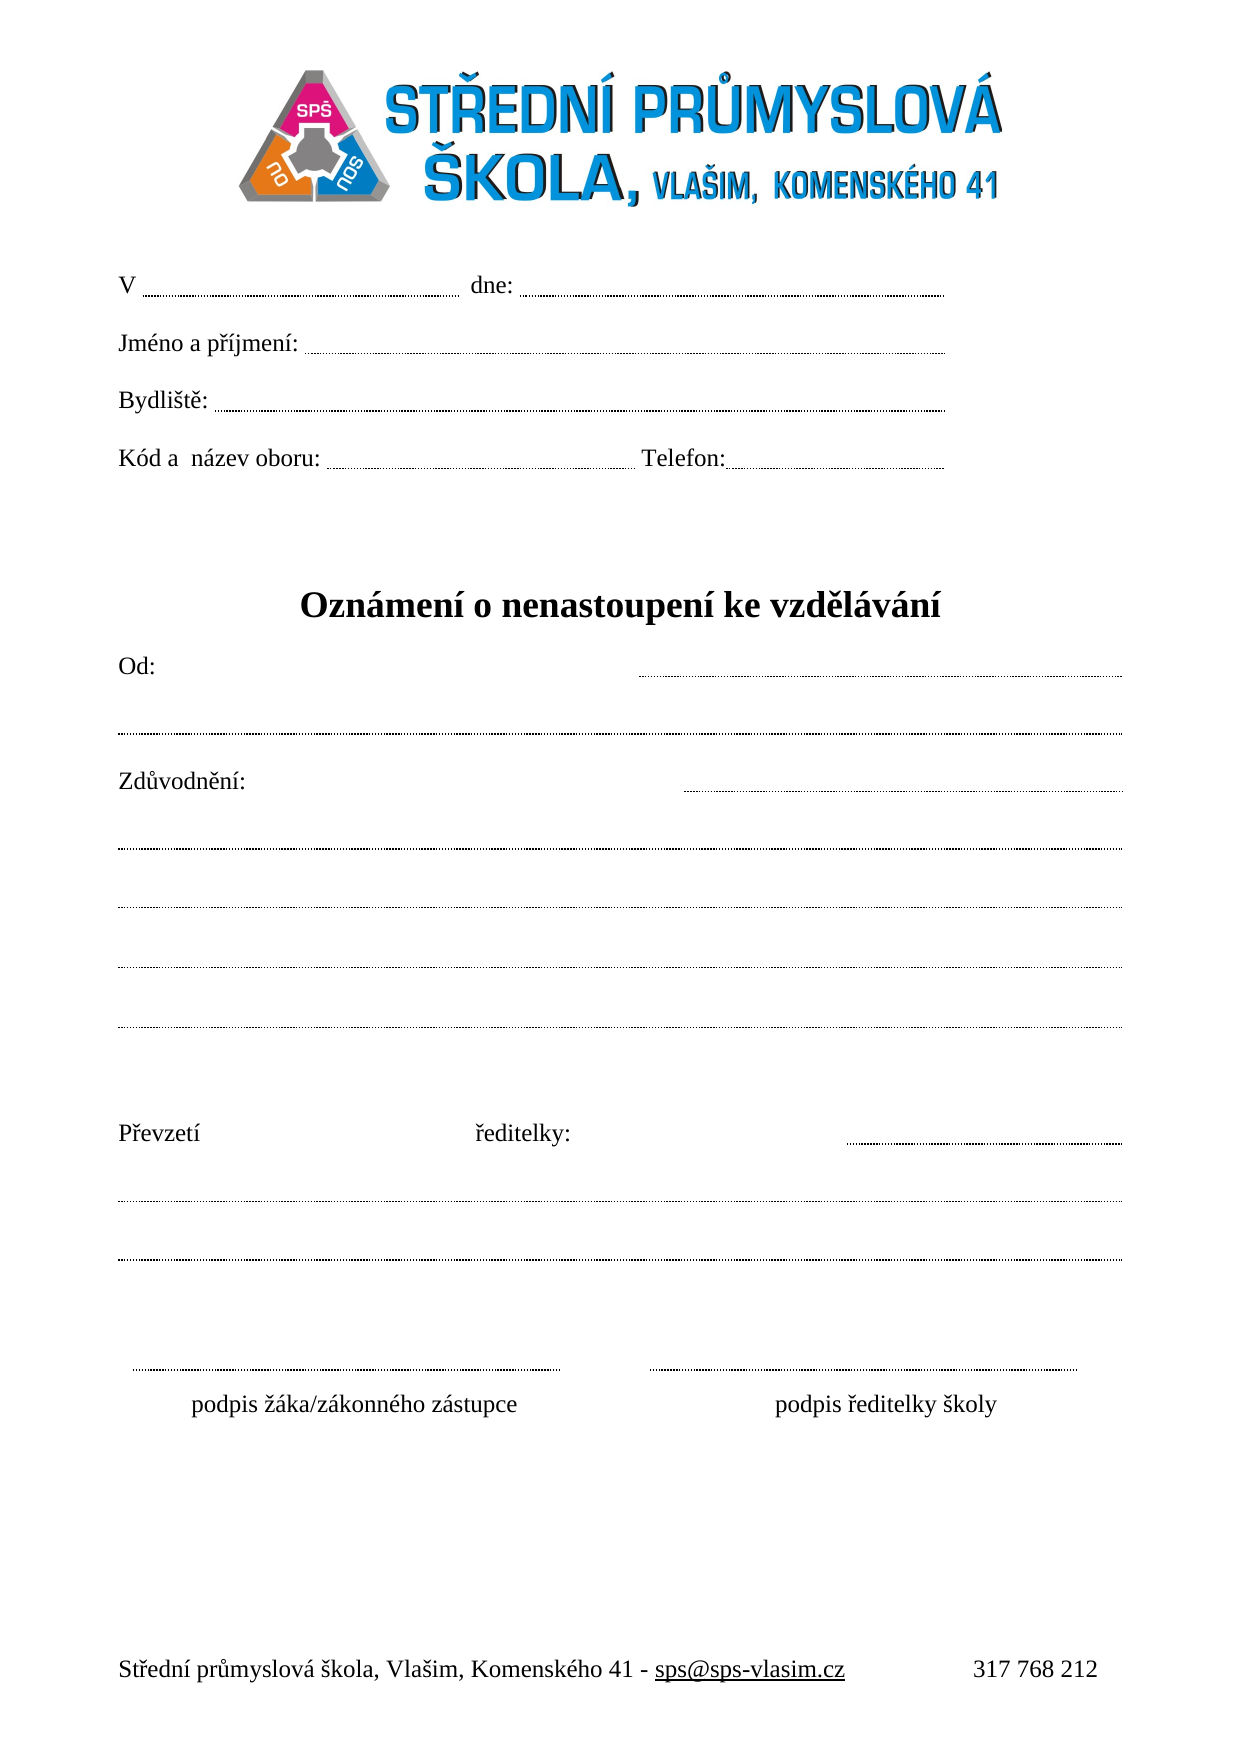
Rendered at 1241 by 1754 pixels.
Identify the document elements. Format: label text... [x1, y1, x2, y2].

text Od: [118, 651, 1122, 737]
text V dne: [118, 270, 1122, 299]
text podpis žáka/zákonného zástupce podpis ředitelky školy [118, 1389, 1122, 1418]
text Převzetí ředitelky: [118, 1118, 1122, 1204]
picture [238, 70, 1003, 207]
text Jméno a příjmení: [118, 328, 1122, 356]
text Bydliště: [118, 385, 1122, 414]
title Oznámení o nenastoupení ke vzdělávání [118, 583, 1122, 626]
text Zdůvodnění: [118, 766, 1122, 852]
text Kód a název oboru: Telefon: [118, 443, 1122, 471]
